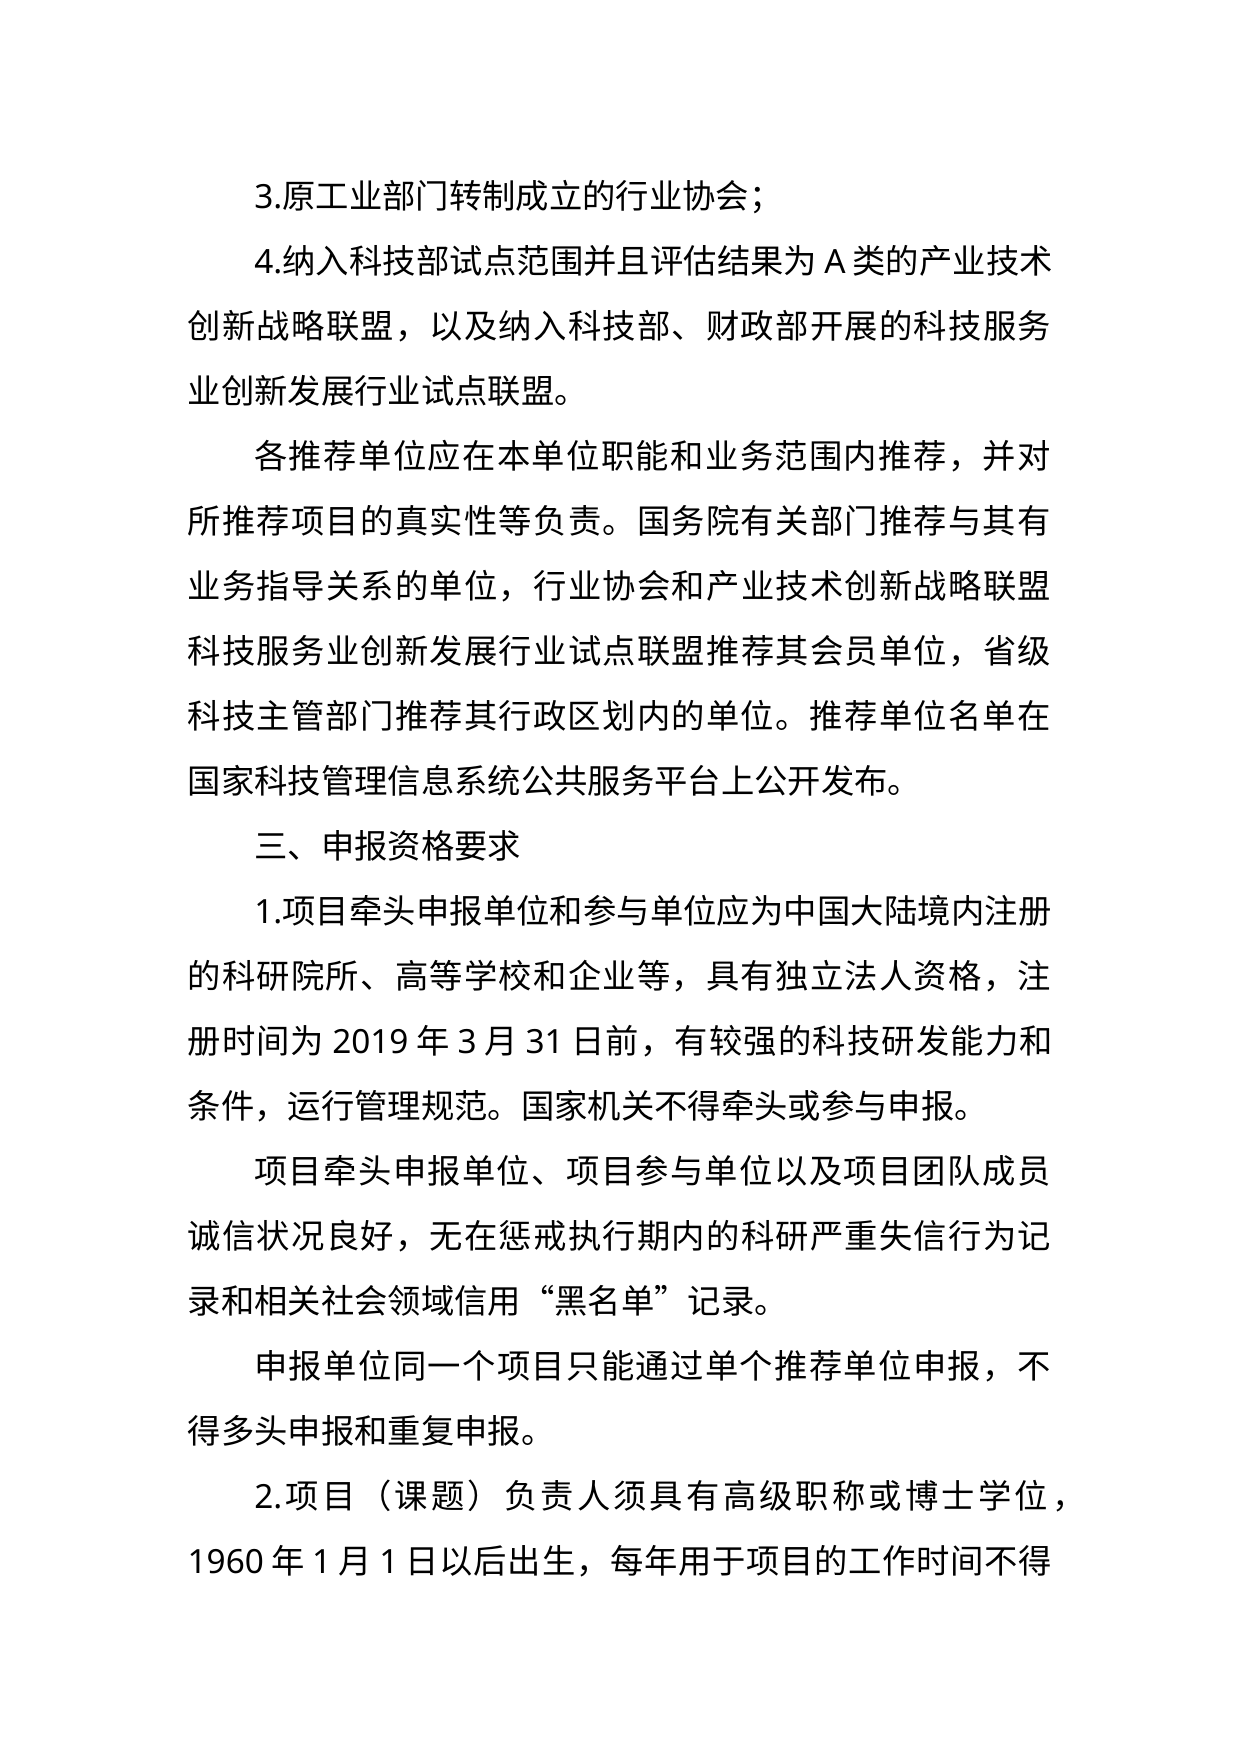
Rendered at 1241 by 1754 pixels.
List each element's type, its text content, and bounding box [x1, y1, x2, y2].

text 项目牵头申报单位、项目参与单位以及项目团队成员诚信状况良好，无在惩戒执行期内的科研严重失信行为记录和相关社会领域信用“黑名单”记录。 [187, 1137, 1053, 1332]
text 4.纳入科技部试点范围并且评估结果为A类的产业技术创新战略联盟，以及纳入科技部、财政部开展的科技服务业创新发展行业试点联盟。 [187, 227, 1053, 422]
text 各推荐单位应在本单位职能和业务范围内推荐，并对所推荐项目的真实性等负责。国务院有关部门推荐与其有业务指导关系的单位，行业协会和产业技术创新战略联盟、科技服务业创新发展行业试点联盟推荐其会员单位，省级科技主管部门推荐其行政区划内的单位。推荐单位名单在国家科技管理信息系统公共服务平台上公开发布。 [187, 422, 1053, 812]
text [187, 1462, 1053, 1592]
text 3.原工业部门转制成立的行业协会； [187, 162, 1053, 227]
text 1.项目牵头申报单位和参与单位应为中国大陆境内注册的科研院所、高等学校和企业等，具有独立法人资格，注册时间为2019年3月31日前，有较强的科技研发能力和条件，运行管理规范。国家机关不得牵头或参与申报。 [187, 877, 1053, 1137]
text 申报单位同一个项目只能通过单个推荐单位申报，不得多头申报和重复申报。 [187, 1332, 1053, 1462]
text 三、申报资格要求 [187, 812, 1053, 877]
